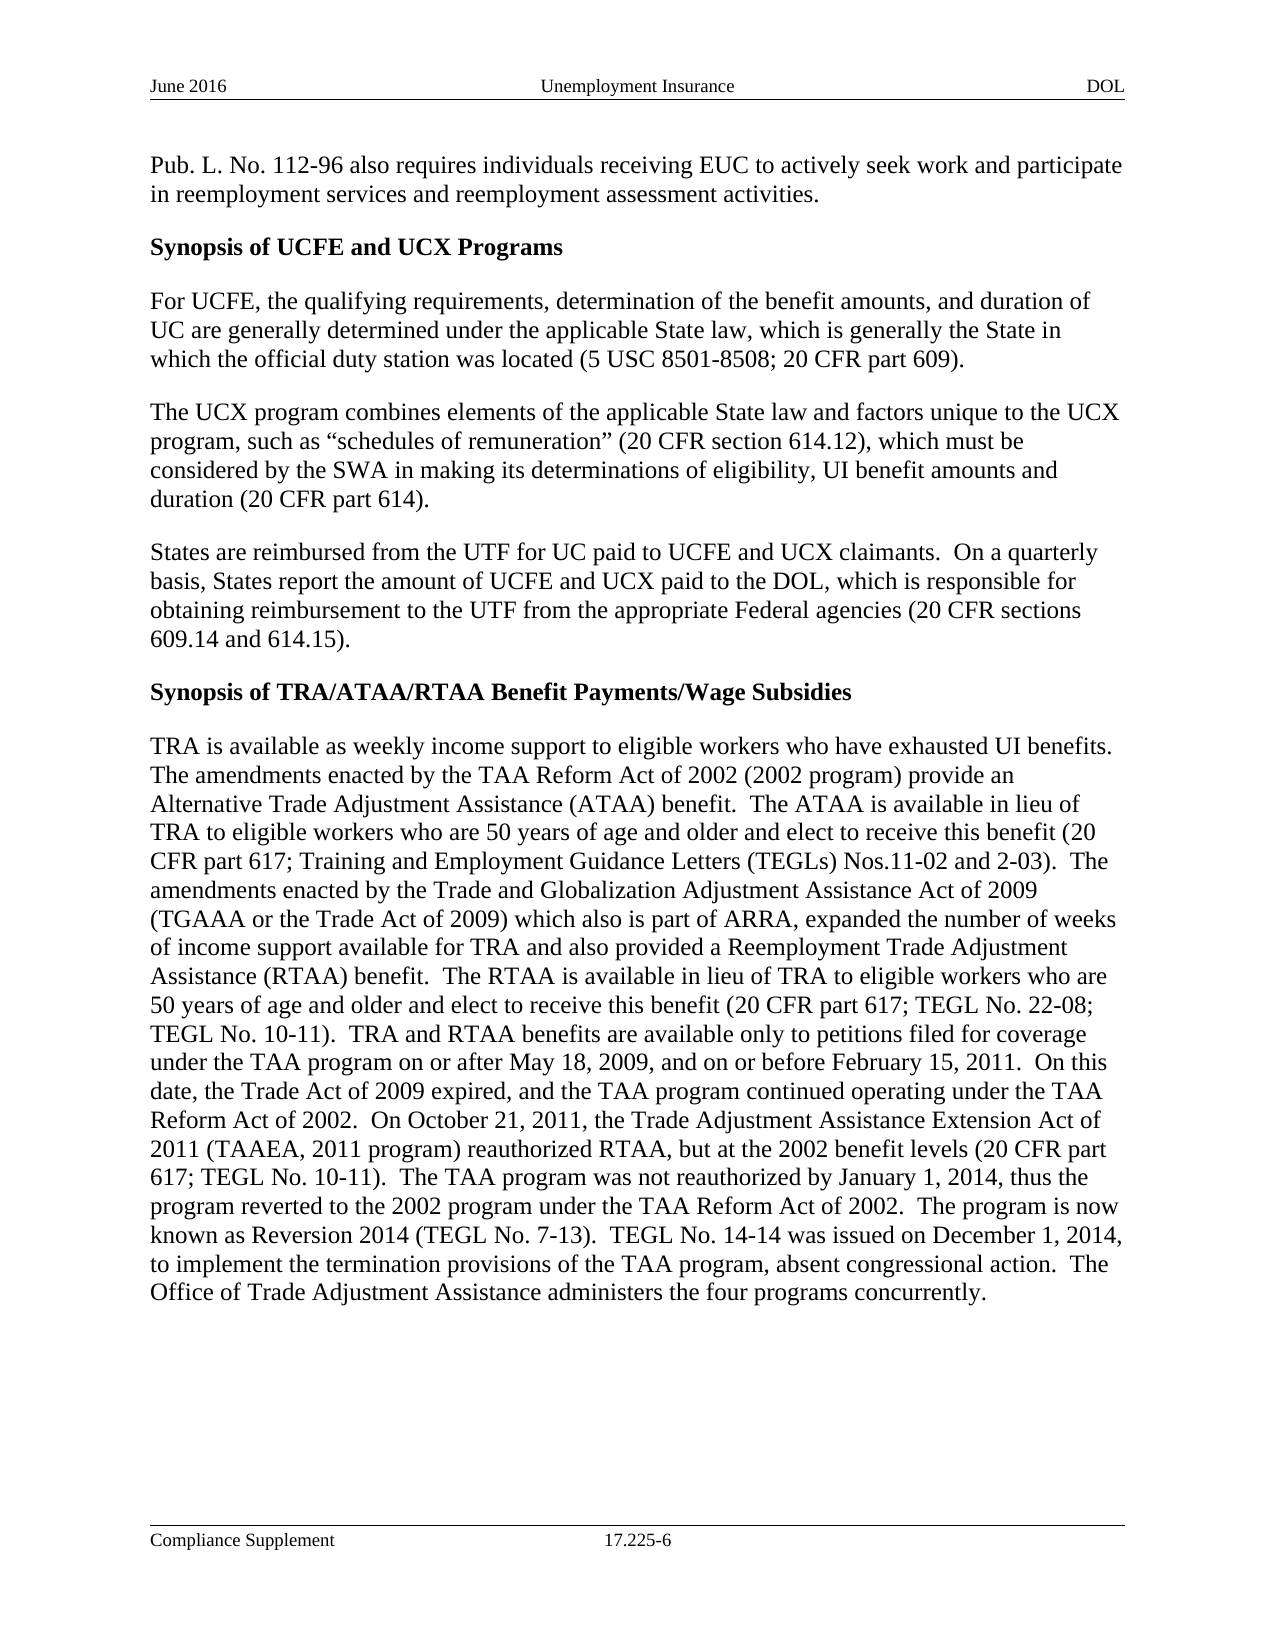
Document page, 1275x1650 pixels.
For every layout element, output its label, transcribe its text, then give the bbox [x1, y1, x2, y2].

text The UCX program combines elements of the applicable State law and factors unique to the UCX program, such as “schedules of remuneration” (20 CFR section 614.12), which must be considered by the SWA in making its determinations of eligibility, UI benefit amounts and duration (20 CFR part 614). [150, 397, 1125, 512]
text For UCFE, the qualifying requirements, determination of the benefit amounts, and duration of UC are generally determined under the applicable State law, which is generally the State in which the official duty station was located (5 USC 8501-8508; 20 CFR part 609). [150, 286, 1125, 372]
text States are reimbursed from the UTF for UC paid to UCFE and UCX claimants. On a quarterly basis, States report the amount of UCFE and UCX paid to the DOL, which is responsible for obtaining reimbursement to the UTF from the appropriate Federal agencies (20 CFR sections 609.14 and 614.15). [150, 537, 1125, 652]
text TRA is available as weekly income support to eligible workers who have exhausted UI benefits. The amendments enacted by the TAA Reform Act of 2002 (2002 program) provide an Alternative Trade Adjustment Assistance (ATAA) benefit. The ATAA is available in lieu of TRA to eligible workers who are 50 years of age and older and elect to receive this benefit (20 CFR part 617; Training and Employment Guidance Letters (TEGLs) Nos.11-02 and 2-03). The amendments enacted by the Trade and Globalization Adjustment Assistance Act of 2009 (TGAAA or the Trade Act of 2009) which also is part of ARRA, expanded the number of weeks of income support available for TRA and also provided a Reemployment Trade Adjustment Assistance (RTAA) benefit. The RTAA is available in lieu of TRA to eligible workers who are 50 years of age and older and elect to receive this benefit (20 CFR part 617; TEGL No. 22-08; TEGL No. 10-11). TRA and RTAA benefits are available only to petitions filed for coverage under the TAA program on or after May 18, 2009, and on or before February 15, 2011. On this date, the Trade Act of 2009 expired, and the TAA program continued operating under the TAA Reform Act of 2002. On October 21, 2011, the Trade Adjustment Assistance Extension Act of 2011 (TAAEA, 2011 program) reauthorized RTAA, but at the 2002 benefit levels (20 CFR part 617; TEGL No. 10-11). The TAA program was not reauthorized by January 1, 2014, thus the program reverted to the 2002 program under the TAA Reform Act of 2002. The program is now known as Reversion 2014 (TEGL No. 7-13). TEGL No. 14-14 was issued on December 1, 2014, to implement the termination provisions of the TAA program, absent congressional action. The Office of Trade Adjustment Assistance administers the four programs concurrently. [150, 731, 1125, 1306]
text Synopsis of TRA/ATAA/RTAA Benefit Payments/Wage Subsidies [150, 677, 1125, 706]
text Pub. L. No. 112-96 also requires individuals receiving EUC to actively seek work and participate in reemployment services and reemployment assessment activities. [150, 150, 1125, 207]
text Synopsis of UCFE and UCX Programs [150, 232, 1125, 261]
